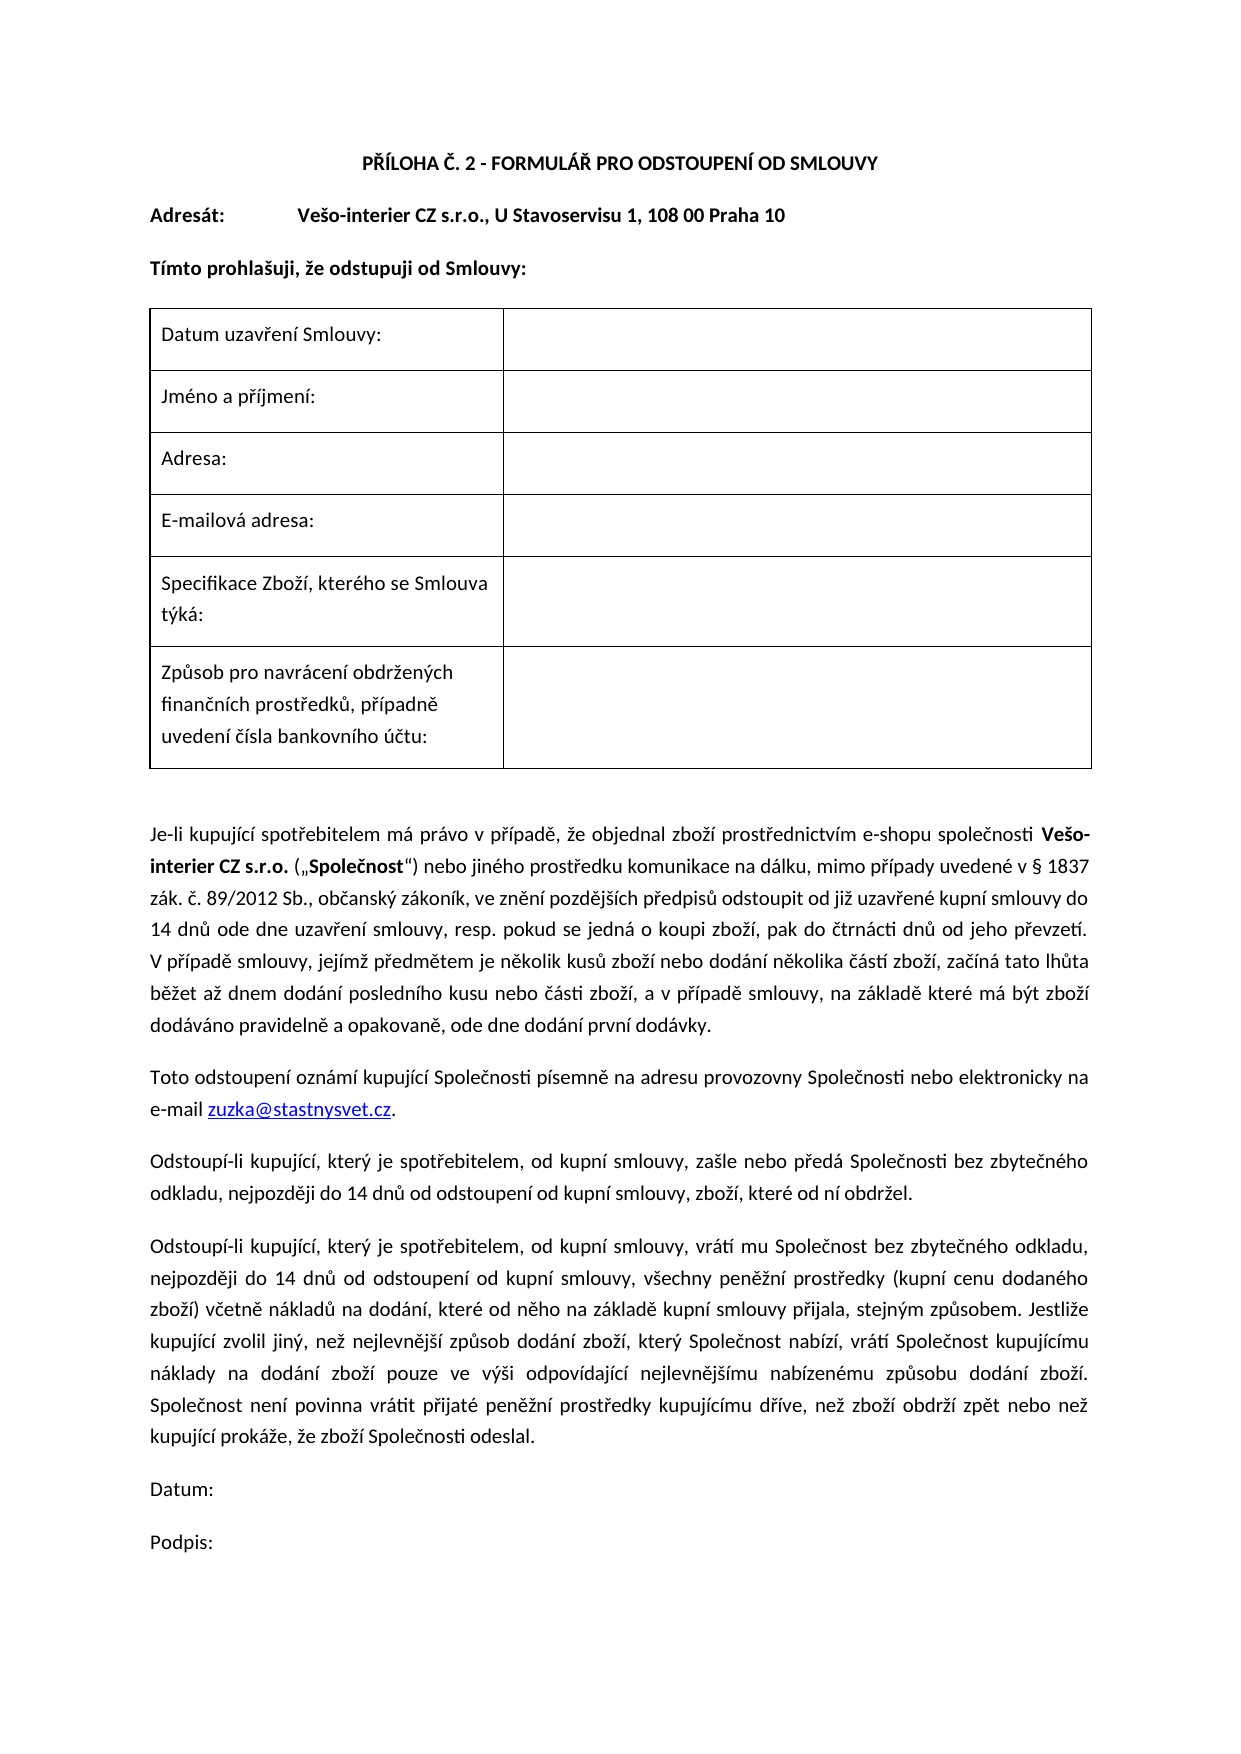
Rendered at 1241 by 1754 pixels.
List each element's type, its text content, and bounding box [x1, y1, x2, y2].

text Příloha č. 2 - Formulář pro odstoupení od Smlouvy [150, 150, 1090, 175]
table_cell [504, 647, 1091, 767]
table_cell E-mailová adresa: [151, 495, 503, 556]
text Odstoupí-li kupující, který je spotřebitelem, od kupní smlouvy, zašle nebo předá Společnosti bez zbytečného odkladu, nejpozději do 14 dnů od odstoupení od kupní smlouvy, zboží, které od ní obdržel. [150, 1149, 1090, 1206]
text Podpis: [150, 1529, 1090, 1554]
text Odstoupí-li kupující, který je spotřebitelem, od kupní smlouvy, vrátí mu Společnost bez zbytečného odkladu, nejpozději do 14 dnů od odstoupení od kupní smlouvy, všechny peněžní prostředky (kupní cenu dodaného zboží) včetně nákladů na dodání, které od něho na základě kupní smlouvy přijala, stejným způsobem. Jestliže kupující zvolil jiný, než nejlevnější způsob dodání zboží, který Společnost nabízí, vrátí Společnost kupujícímu náklady na dodání zboží pouze ve výši odpovídající nejlevnějšímu nabízenému způsobu dodání zboží. Společnost není povinna vrátit přijaté peněžní prostředky kupujícímu dříve, než zboží obdrží zpět nebo než kupující prokáže, že zboží Společnosti odeslal. [150, 1233, 1090, 1449]
table_cell [504, 371, 1091, 432]
table_cell Specifikace Zboží, kterého se Smlouva týká: [151, 557, 503, 646]
table_header Datum uzavření Smlouvy: [151, 309, 503, 370]
text Datum: [150, 1476, 1090, 1502]
table_cell [504, 557, 1091, 646]
table_cell Způsob pro navrácení obdržených finančních prostředků, případně uvedení čísla bankovního účtu: [151, 647, 503, 767]
table_cell [504, 433, 1091, 494]
text Je-li kupující spotřebitelem má právo v případě, že objednal zboží prostřednictvím e-shopu společnosti Vešo-interier CZ s.r.o. („Společnost“) nebo jiného prostředku komunikace na dálku, mimo případy uvedené v § 1837 zák. č. 89/2012 Sb., občanský zákoník, ve znění pozdějších předpisů odstoupit od již uzavřené kupní smlouvy do 14 dnů ode dne uzavření smlouvy, resp. pokud se jedná o koupi zboží, pak do čtrnácti dnů od jeho převzetí. V případě smlouvy, jejímž předmětem je několik kusů zboží nebo dodání několika částí zboží, začíná tato lhůta běžet až dnem dodání posledního kusu nebo části zboží, a v případě smlouvy, na základě které má být zboží dodáváno pravidelně a opakovaně, ode dne dodání první dodávky. [150, 821, 1090, 1037]
text Adresát: Vešo-interier CZ s.r.o., U Stavoservisu 1, 108 00 Praha 10 [150, 203, 1090, 228]
table_cell Jméno a příjmení: [151, 371, 503, 432]
text Toto odstoupení oznámí kupující Společnosti písemně na adresu provozovny Společnosti nebo elektronicky na e-mail zuzka@stastnysvet.cz. [150, 1064, 1090, 1122]
text Tímto prohlašuji, že odstupuji od Smlouvy: [150, 255, 1090, 281]
table_cell [504, 495, 1091, 556]
table_cell Adresa: [151, 433, 503, 494]
table_header [504, 309, 1091, 370]
